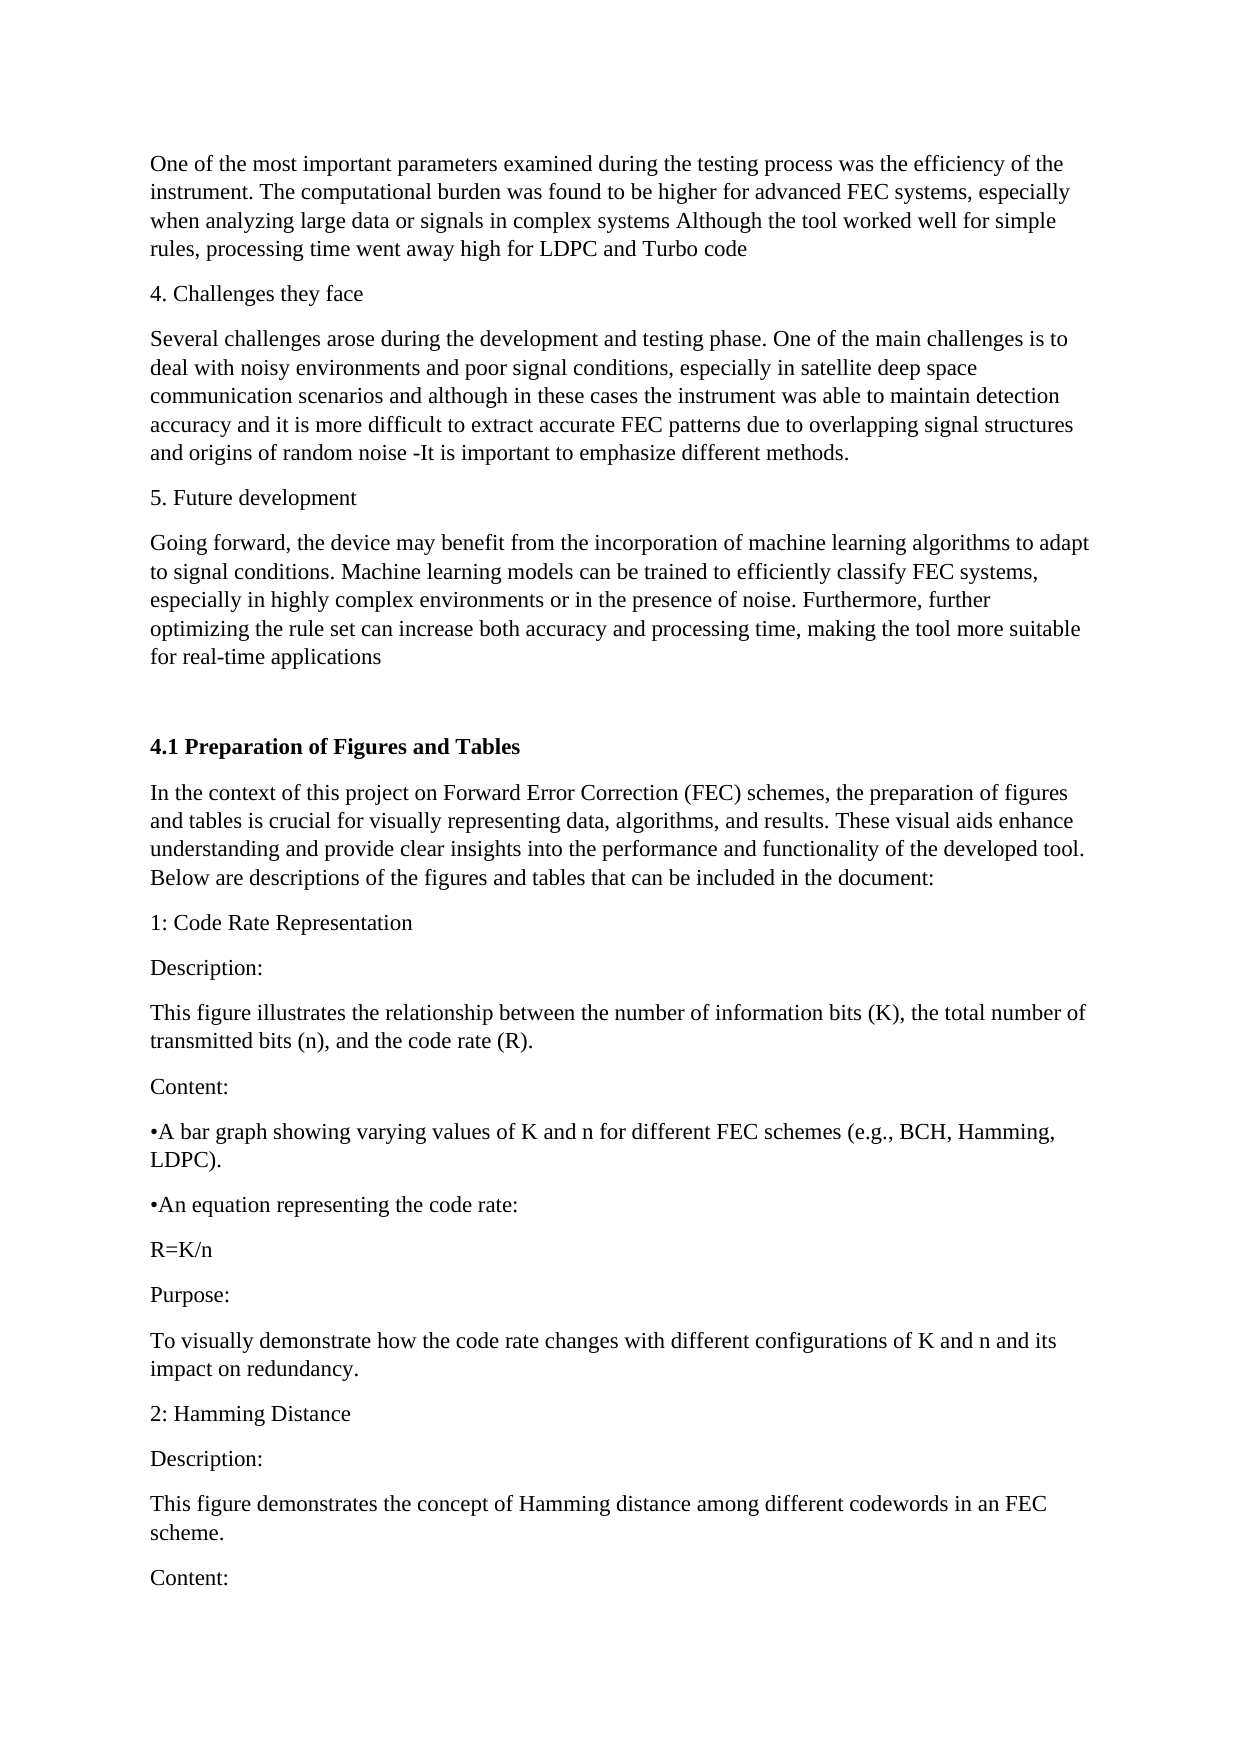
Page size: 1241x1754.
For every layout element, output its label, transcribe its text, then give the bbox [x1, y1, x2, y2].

text Content: [150, 1073, 1090, 1099]
text One of the most important parameters examined during the testing process was the efficiency of the instrument. The computational burden was found to be higher for advanced FEC systems, especially when analyzing large data or signals in complex systems Although the tool worked well for simple rules, processing time went away high for LDPC and Turbo code [150, 150, 1090, 262]
text To visually demonstrate how the code rate changes with different configurations of K and n and its impact on redundancy. [150, 1327, 1090, 1381]
text •An equation representing the code rate: [150, 1191, 1090, 1218]
text •A bar graph showing varying values of K and n for different FEC schemes (e.g., BCH, Hamming, LDPC). [150, 1118, 1090, 1173]
text This figure illustrates the relationship between the number of information bits (K), the total number of transmitted bits (n), and the code rate (R). [150, 999, 1090, 1054]
text 2: Hamming Distance [150, 1400, 1090, 1427]
text Purpose: [150, 1282, 1090, 1308]
text 4.1 Preparation of Figures and Tables [150, 733, 1090, 760]
text R=K/n [150, 1236, 1090, 1263]
text Content: [150, 1564, 1090, 1590]
text 4. Challenges they face [150, 280, 1090, 307]
text 1: Code Rate Representation [150, 909, 1090, 935]
text In the context of this project on Forward Error Correction (FEC) schemes, the preparation of figures and tables is crucial for visually representing data, algorithms, and results. These visual aids enhance understanding and provide clear insights into the performance and functionality of the developed tool. Below are descriptions of the figures and tables that can be included in the document: [150, 778, 1090, 890]
text Several challenges arose during the development and testing phase. One of the main challenges is to deal with noisy environments and poor signal conditions, especially in satellite deep space communication scenarios and although in these cases the instrument was able to maintain detection accuracy and it is more difficult to extract accurate FEC patterns due to overlapping signal structures and origins of random noise -It is important to emphasize different methods. [150, 326, 1090, 466]
text Going forward, the device may benefit from the incorporation of machine learning algorithms to adapt to signal conditions. Machine learning models can be trained to efficiently classify FEC systems, especially in highly complex environments or in the presence of noise. Furthermore, further optimizing the rule set can increase both accuracy and processing time, making the tool more suitable for real-time applications [150, 529, 1090, 669]
text This figure demonstrates the concept of Hamming distance among different codewords in an FEC scheme. [150, 1490, 1090, 1545]
text 5. Future development [150, 484, 1090, 511]
text Description: [150, 954, 1090, 980]
text Description: [150, 1445, 1090, 1472]
